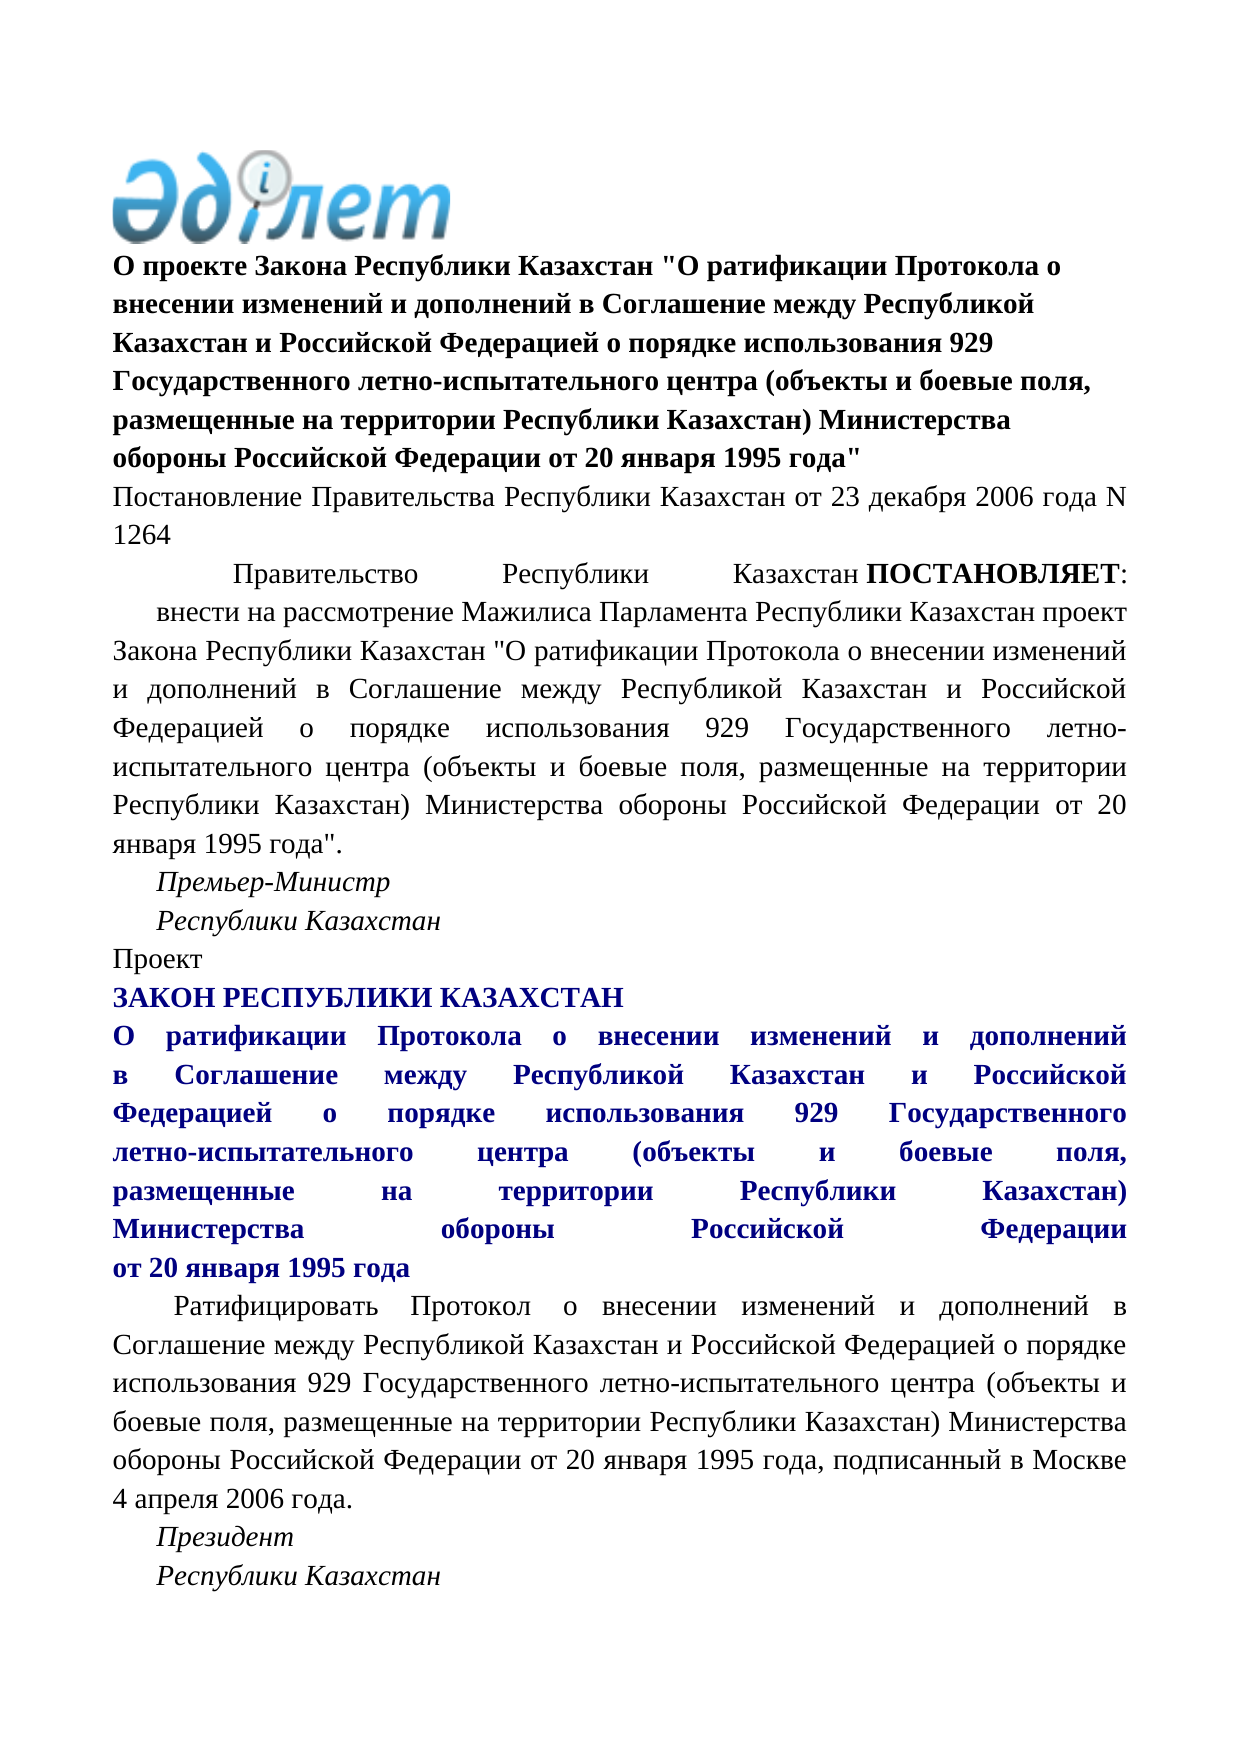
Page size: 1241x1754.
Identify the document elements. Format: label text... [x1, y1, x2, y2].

picture [112, 150, 451, 244]
text Проект [112, 941, 1128, 975]
text Постановление Правительства Республики Казахстан от 23 декабря 2006 года N 1264 [112, 479, 1128, 551]
text О проекте Закона Республики Казахстан "О ратификации Протокола о внесении изменений и дополнений в Соглашение между Республикой Казахстан и Российской Федерацией о порядке использования 929 Государственного летно-испытательного центра (объекты и боевые поля, размещенные на территории Республики Казахстан) Министерства обороны Российской Федерации от 20 января 1995 года" [112, 248, 1128, 474]
text Ратифицировать Протокол о внесении изменений и дополнений в Соглашение между Республикой Казахстан и Российской Федерацией о порядке использования 929 Государственного летно-испытательного центра (объекты и боевые поля, размещенные на территории Республики Казахстан) Министерства обороны Российской Федерации от 20 января 1995 года, подписанный в Москве 4 апреля 2006 года. [112, 1288, 1128, 1514]
text О ратификации Протокола о внесении изменений и дополнений в Соглашение между Республикой Казахстан и Российской Федерацией о порядке использования 929 Государственного летно-испытательного центра (объекты и боевые поля, размещенные на территории Республики Казахстан) Министерства обороны Российской Федерации от 20 января 1995 года [112, 1018, 1128, 1283]
text Премьер-Министр Республики Казахстан [112, 864, 1128, 936]
text Правительство Республики Казахстан ПОСТАНОВЛЯЕТ : внести на рассмотрение Мажилиса Парламента Республики Казахстан проект Закона Республики Казахстан "О ратификации Протокола о внесении изменений и дополнений в Соглашение между Республикой Казахстан и Российской Федерацией о порядке использования 929 Государственного летно-испытательного центра (объекты и боевые поля, размещенные на территории Республики Казахстан) Министерства обороны Российской Федерации от 20 января 1995 года". [112, 556, 1128, 859]
text Президент Республики Казахстан [112, 1519, 1128, 1592]
text ЗАКОН РЕСПУБЛИКИ КАЗАХСТАН [112, 980, 1128, 1013]
